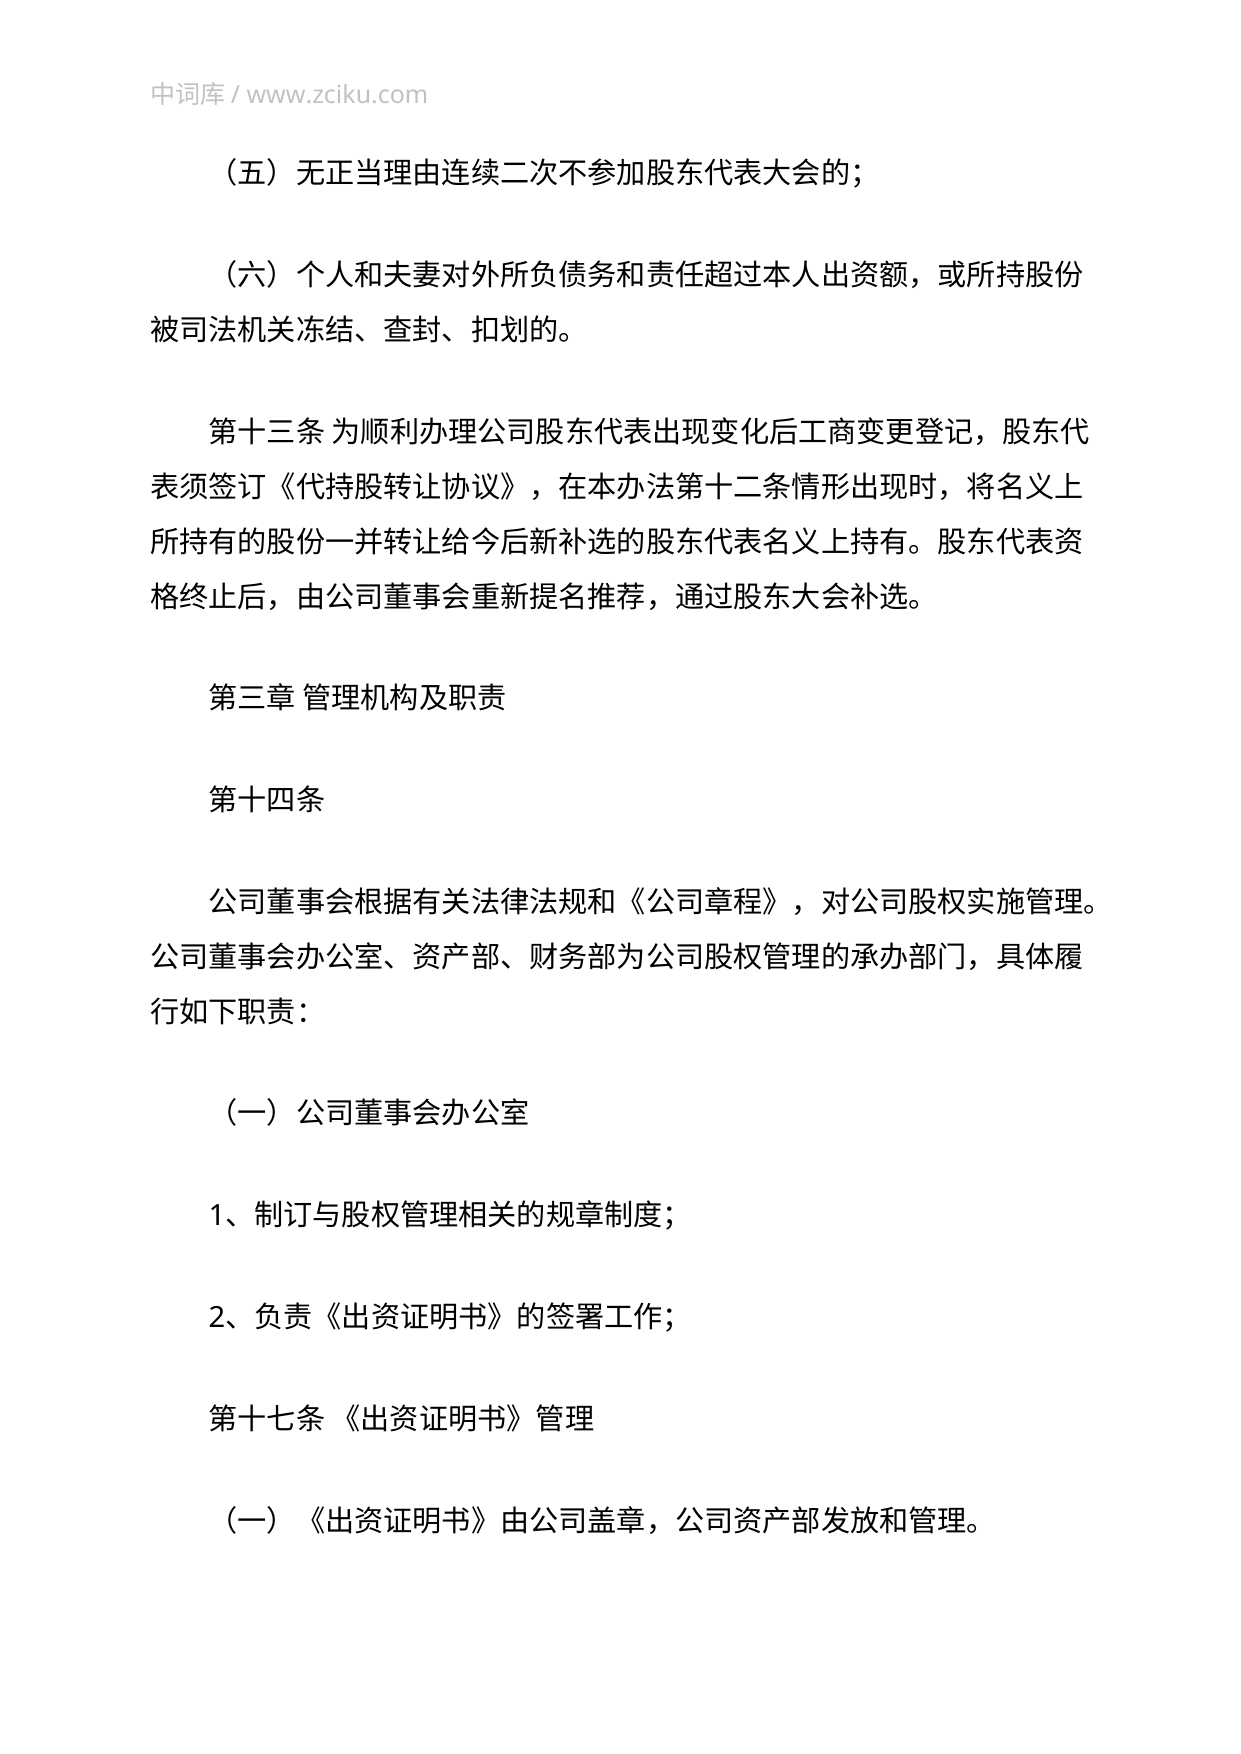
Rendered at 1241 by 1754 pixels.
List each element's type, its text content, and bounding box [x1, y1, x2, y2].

text 第十三条 为顺利办理公司股东代表出现变化后工商变更登记，股东代表须签订《代持股转让协议》，在本办法第十二条情形出现时，将名义上所持有的股份一并转让给今后新补选的股东代表名义上持有。股东代表资格终止后，由公司董事会重新提名推荐，通过股东大会补选。 [150, 408, 1090, 615]
text （六）个人和夫妻对外所负债务和责任超过本人出资额，或所持股份被司法机关冻结、查封、扣划的。 [150, 252, 1090, 349]
text （一）《出资证明书》由公司盖章，公司资产部发放和管理。 [150, 1497, 1090, 1540]
text 1、制订与股权管理相关的规章制度； [150, 1192, 1090, 1234]
text （一）公司董事会办公室 [150, 1090, 1090, 1132]
text 第三章 管理机构及职责 [150, 675, 1090, 717]
text 公司董事会根据有关法律法规和《公司章程》，对公司股权实施管理。公司董事会办公室、资产部、财务部为公司股权管理的承办部门，具体履行如下职责： [150, 878, 1090, 1031]
text 第十七条 《出资证明书》管理 [150, 1396, 1090, 1438]
text 2、负责《出资证明书》的签署工作； [150, 1294, 1090, 1336]
text 第十四条 [150, 777, 1090, 819]
text （五）无正当理由连续二次不参加股东代表大会的； [150, 150, 1090, 192]
